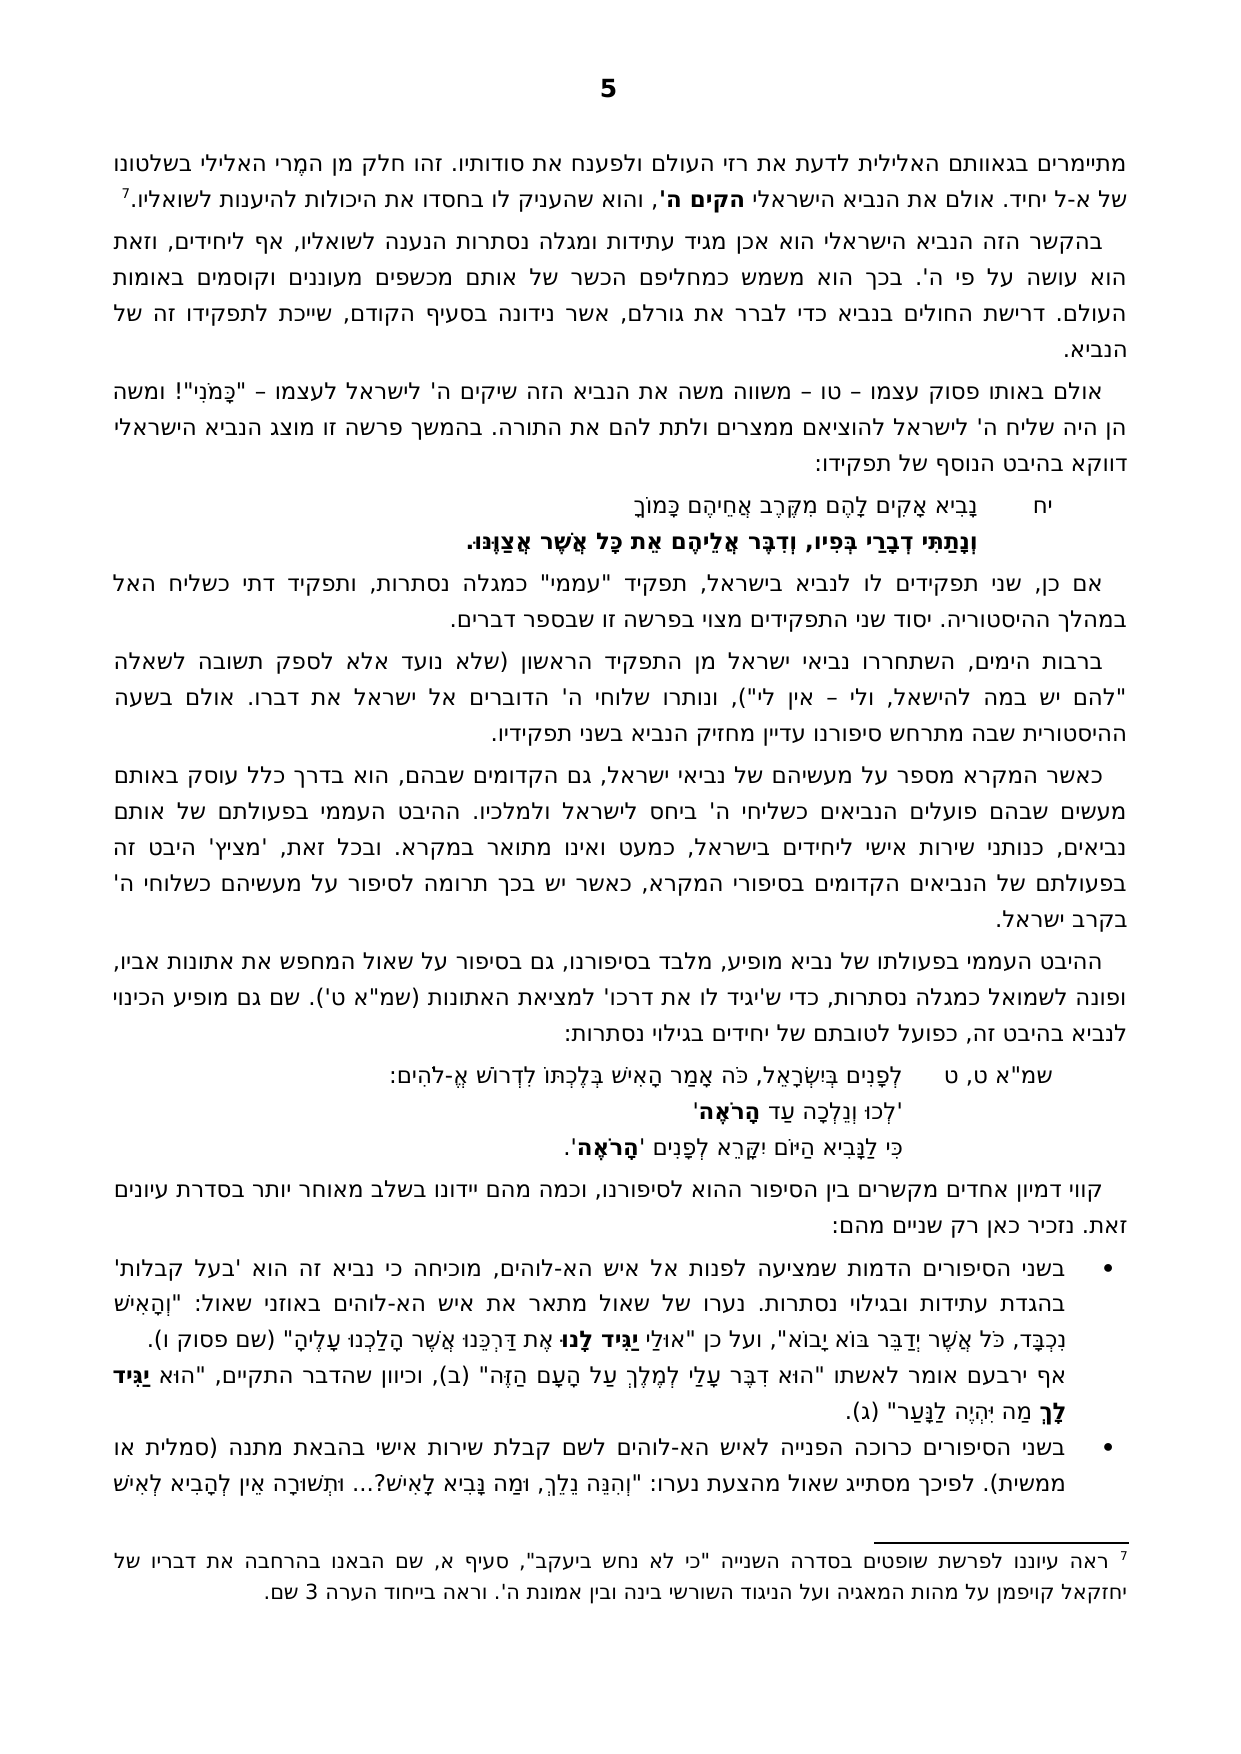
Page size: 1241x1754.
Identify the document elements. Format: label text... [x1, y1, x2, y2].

text שמ"א ט, ט לְפָנִים בְּיִשְׂרָאֵל, כֹּה אָמַר הָאִישׁ בְּלֶכְתּוֹ לִדְרוֹשׁ אֱ-לֹהִים: [112, 1062, 1128, 1089]
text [112, 150, 1128, 213]
text קווי דמיון אחדים מקשרים בין הסיפור ההוא לסיפורנו, וכמה מהם יידונו בשלב מאוחר יותר בסדרת עיונים זאת. נזכיר כאן רק שניים מהם: [112, 1177, 1128, 1239]
text 'לְכוּ וְנֵלְכָה עַד הָרֹאֶה' [112, 1098, 978, 1125]
text אולם באותו פסוק עצמו – טו – משווה משה את הנביא הזה שיקים ה' לישראל לעצמו – "כָּמֹנִי"! ומשה הן היה שליח ה' לישראל להוציאם ממצרים ולתת להם את התורה. בהמשך פרשה זו מוצג הנביא הישראלי דווקא בהיבט הנוסף של תפקידו: [112, 378, 1128, 477]
text בהקשר הזה הנביא הישראלי הוא אכן מגיד עתידות ומגלה נסתרות הנענה לשואליו, אף ליחידים, וזאת הוא עושה על פי ה'. בכך הוא משמש כמחליפם הכשר של אותם מכשפים מעוננים וקוסמים באומות העולם. דרישת החולים בנביא כדי לברר את גורלם, אשר נידונה בסעיף הקודם, שייכת לתפקידו זה של הנביא. [112, 228, 1128, 363]
text ברבות הימים, השתחררו נביאי ישראל מן התפקיד הראשון (שלא נועד אלא לספק תשובה לשאלה "להם יש במה להישאל, ולי – אין לי"), ונותרו שלוחי ה' הדוברים אל ישראל את דברו. אולם בשעה ההיסטורית שבה מתרחש סיפורנו עדיין מחזיק הנביא בשני תפקידיו. [112, 648, 1128, 747]
text ההיבט העממי בפעולתו של נביא מופיע, מלבד בסיפורנו, גם בסיפור על שאול המחפש את אתונות אביו, ופונה לשמואל כמגלה נסתרות, כדי ש'יגיד לו את דרכו' למציאת האתונות (שמ"א ט'). שם גם מופיע הכינוי לנביא בהיבט זה, כפועל לטובתם של יחידים בגילוי נסתרות: [112, 948, 1128, 1047]
text כאשר המקרא מספר על מעשיהם של נביאי ישראל, גם הקדומים שבהם, הוא בדרך כלל עוסק באותם מעשים שבהם פועלים הנביאים כשליחי ה' ביחס לישראל ולמלכיו. ההיבט העממי בפעולתם של אותם נביאים, כנותני שירות אישי ליחידים בישראל, כמעט ואינו מתואר במקרא. ובכל זאת, 'מציץ' היבט זה בפעולתם של הנביאים הקדומים בסיפורי המקרא, כאשר יש בכך תרומה לסיפור על מעשיהם כשלוחי ה' בקרב ישראל. [112, 762, 1128, 933]
text יח נָבִיא אָקִים לָהֶם מִקֶּרֶב אֲחֵיהֶם כָּמוֹךָ [112, 492, 1128, 519]
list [112, 1434, 1104, 1497]
text אם כן, שני תפקידים לו לנביא בישראל, תפקיד "עממי" כמגלה נסתרות, ותפקיד דתי כשליח האל במהלך ההיסטוריה. יסוד שני התפקידים מצוי בפרשה זו שבספר דברים. [112, 570, 1128, 633]
text כִּי לַנָּבִיא הַיּוֹם יִקָּרֵא לְפָנִים 'הָרֹאֶה'. [112, 1134, 903, 1161]
text וְנָתַתִּי דְבָרַי בְּפִיו, וְדִבֶּר אֲלֵיהֶם אֵת כָּל אֲשֶׁר אֲצַוֶּנּוּ. [112, 528, 1128, 555]
list אף ירבעם אומר לאשתו "הוּא דִבֶּר עָלַי לְמֶלֶךְ עַל הָעָם הַזֶּה" (ב), וכיוון שהדבר התקיים, "הוּא יַגִּיד לָךְ מַה יִּהְיֶה לַנָּעַר" (ג). [112, 1362, 1067, 1425]
list בשני הסיפורים הדמות שמציעה לפנות אל איש הא-לוהים, מוכיחה כי נביא זה הוא 'בעל קבלות' בהגדת עתידות ובגילוי נסתרות. נערו של שאול מתאר את איש הא-לוהים באוזני שאול: "וְהָאִישׁ נִכְבָּד, כֹּל אֲשֶׁר יְדַבֵּר בּוֹא יָבוֹא", ועל כן "אוּלַי יַגִּיד לָנוּ אֶת דַּרְכֵּנוּ אֲשֶׁר הָלַכְנוּ עָלֶיהָ" (שם פסוק ו). [112, 1255, 1104, 1353]
